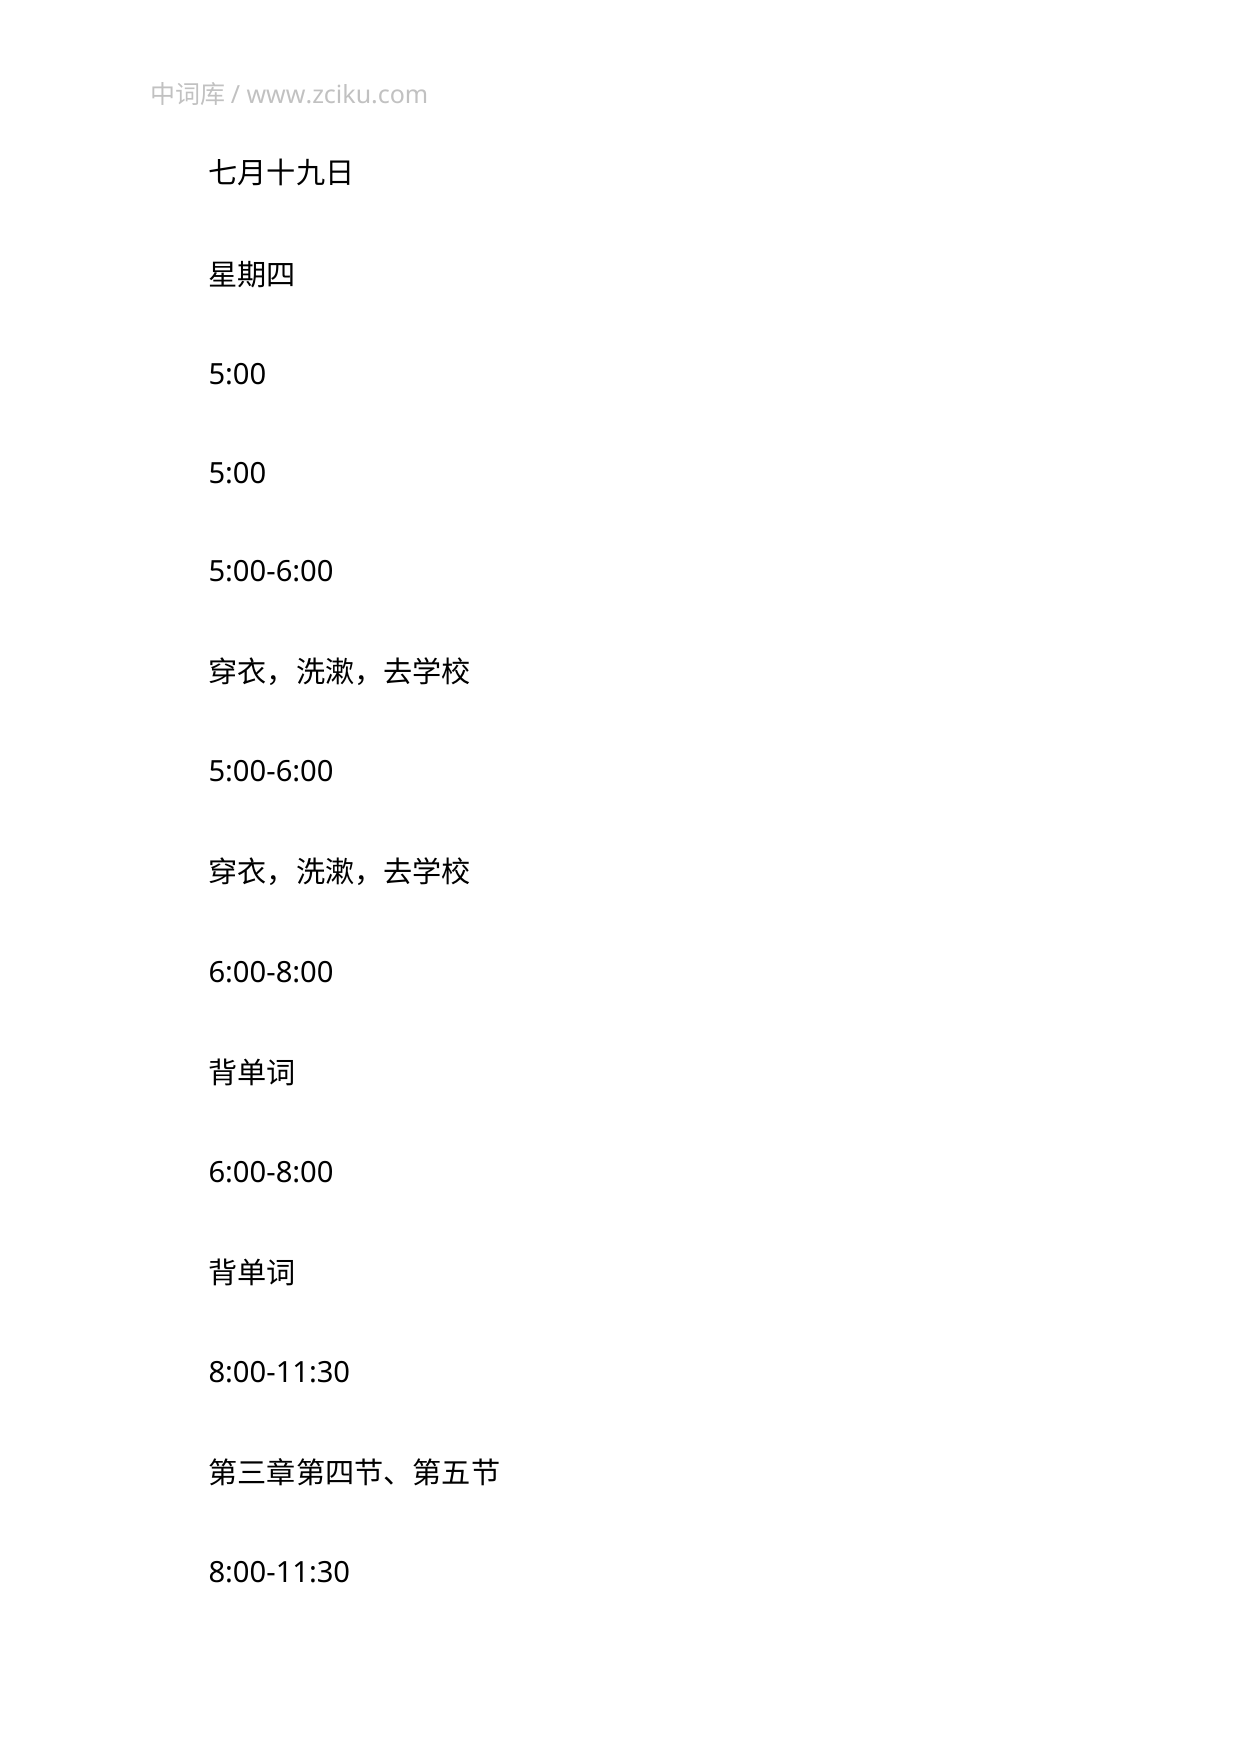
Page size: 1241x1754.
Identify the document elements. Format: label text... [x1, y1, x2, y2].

text 5:00-6:00 [150, 550, 1090, 590]
text 5:00 [150, 452, 1090, 492]
text 6:00-8:00 [150, 1151, 1090, 1191]
text 5:00-6:00 [150, 751, 1090, 790]
text 穿衣，洗漱，去学校 [150, 649, 1090, 691]
text 七月十九日 [150, 150, 1090, 192]
text 8:00-11:30 [150, 1551, 1090, 1591]
text 6:00-8:00 [150, 951, 1090, 991]
text 穿衣，洗漱，去学校 [150, 849, 1090, 891]
text 8:00-11:30 [150, 1351, 1090, 1391]
text 5:00 [150, 353, 1090, 393]
text 背单词 [150, 1249, 1090, 1292]
text 背单词 [150, 1049, 1090, 1092]
text 第三章第四节、第五节 [150, 1450, 1090, 1492]
text 星期四 [150, 252, 1090, 294]
